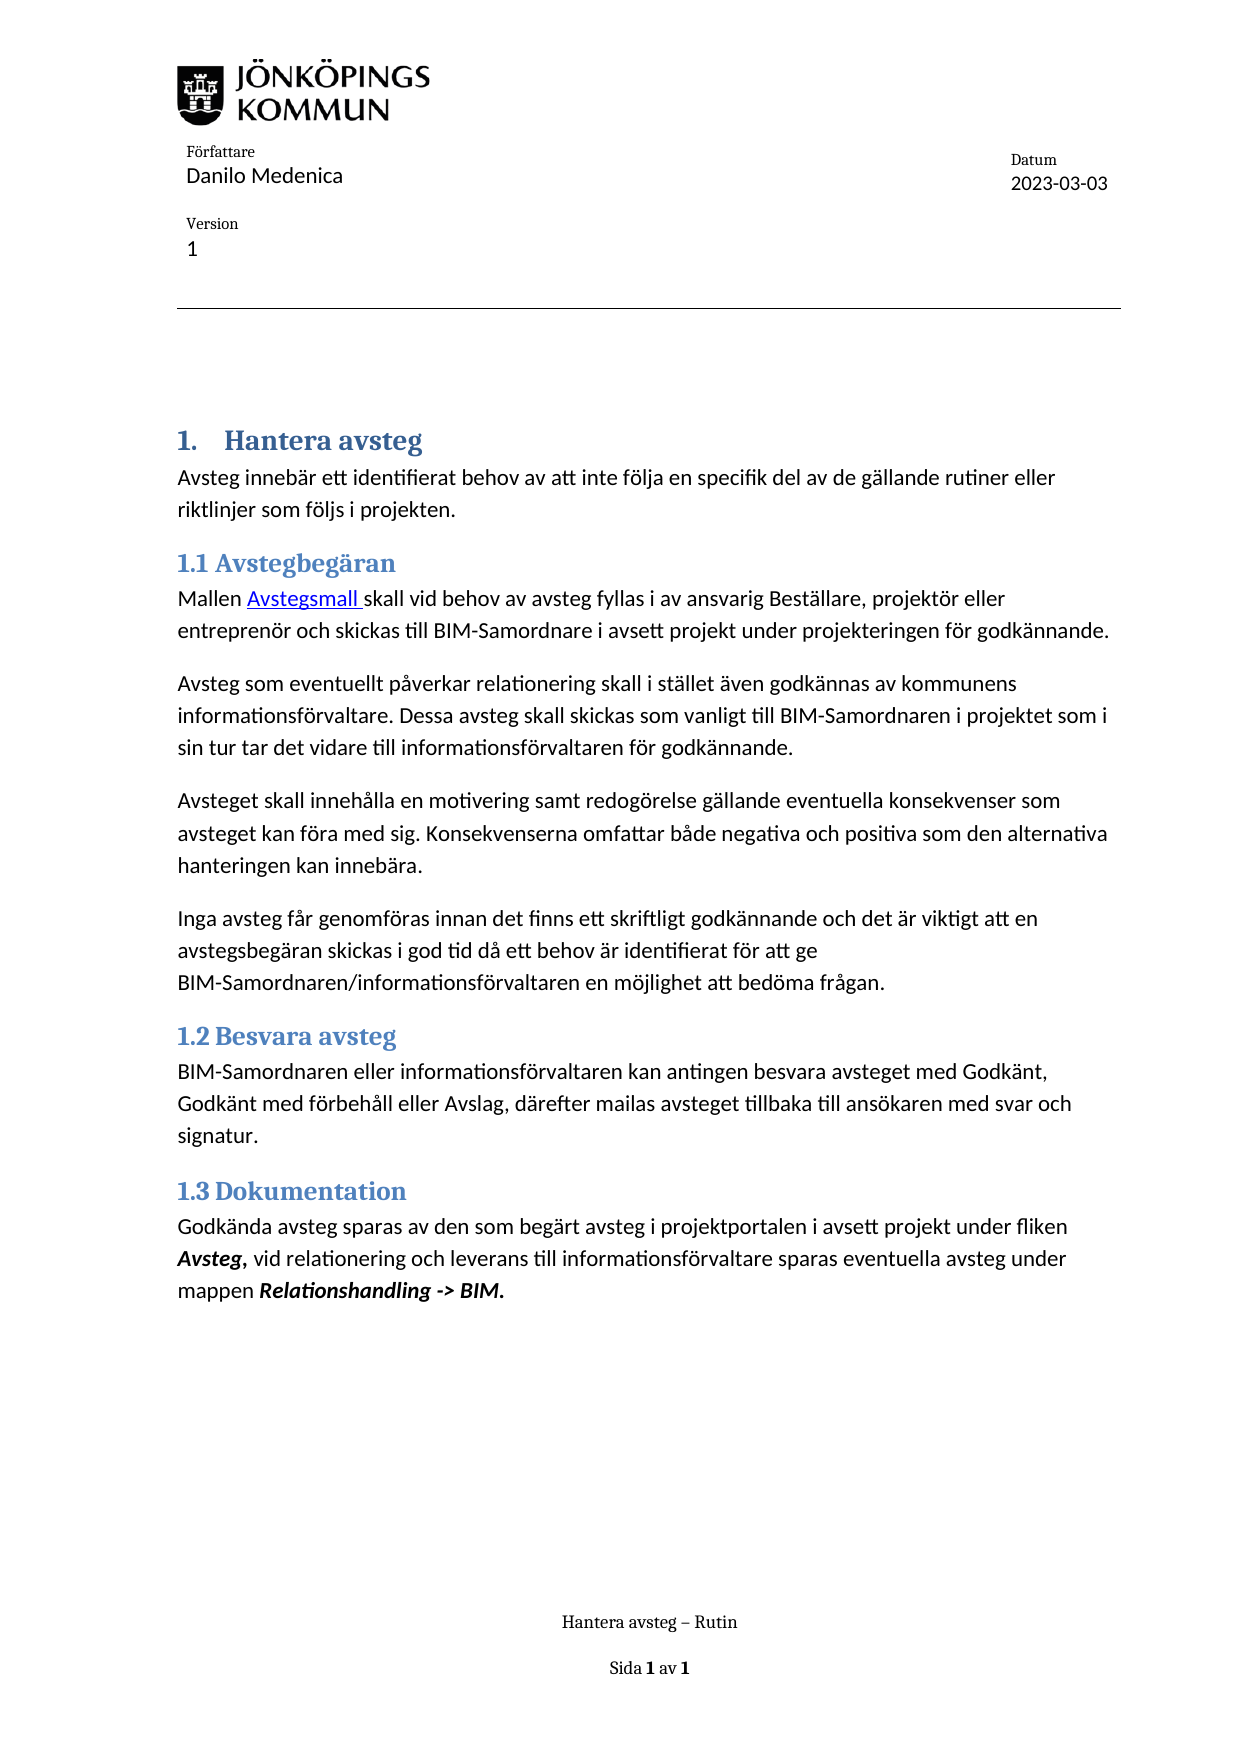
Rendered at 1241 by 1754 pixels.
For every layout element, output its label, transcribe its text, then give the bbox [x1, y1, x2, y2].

subtitle Dokumentation [177, 1176, 1122, 1208]
text Mallen Avstegsmall skall vid behov av avsteg fyllas i av ansvarig Beställare, projektör eller entreprenör och skickas till BIM-Samordnare i avsett projekt under projekteringen för godkännande. [177, 584, 1122, 644]
text Godkända avsteg sparas av den som begärt avsteg i projektportalen i avsett projekt under fliken Avsteg, vid relationering och leverans till informationsförvaltare sparas eventuella avsteg under mappen Relationshandling -> BIM. [177, 1212, 1122, 1304]
subtitle Hantera avsteg [177, 424, 1122, 458]
text Avsteget skall innehålla en motivering samt redogörelse gällande eventuella konsekvenser som avsteget kan föra med sig. Konsekvenserna omfattar både negativa och positiva som den alternativa hanteringen kan innebära. [177, 786, 1122, 879]
subtitle Avstegbegäran [177, 548, 1122, 579]
text Avsteg som eventuellt påverkar relationering skall i stället även godkännas av kommunens informationsförvaltare. Dessa avsteg skall skickas som vanligt till BIM-Samordnaren i projektet som i sin tur tar det vidare till informationsförvaltaren för godkännande. [177, 669, 1122, 761]
text BIM-Samordnaren eller informationsförvaltaren kan antingen besvara avsteget med Godkänt, Godkänt med förbehåll eller Avslag, därefter mailas avsteget tillbaka till ansökaren med svar och signatur. [177, 1057, 1122, 1149]
text Inga avsteg får genomföras innan det finns ett skriftligt godkännande och det är viktigt att en avstegsbegäran skickas i god tid då ett behov är identifierat för att ge BIM-Samordnaren/informationsförvaltaren en möjlighet att bedöma frågan. [177, 904, 1122, 996]
picture [177, 59, 430, 126]
text Avsteg innebär ett identifierat behov av att inte följa en specifik del av de gällande rutiner eller riktlinjer som följs i projekten. [177, 463, 1122, 523]
subtitle Besvara avsteg [177, 1021, 1122, 1052]
